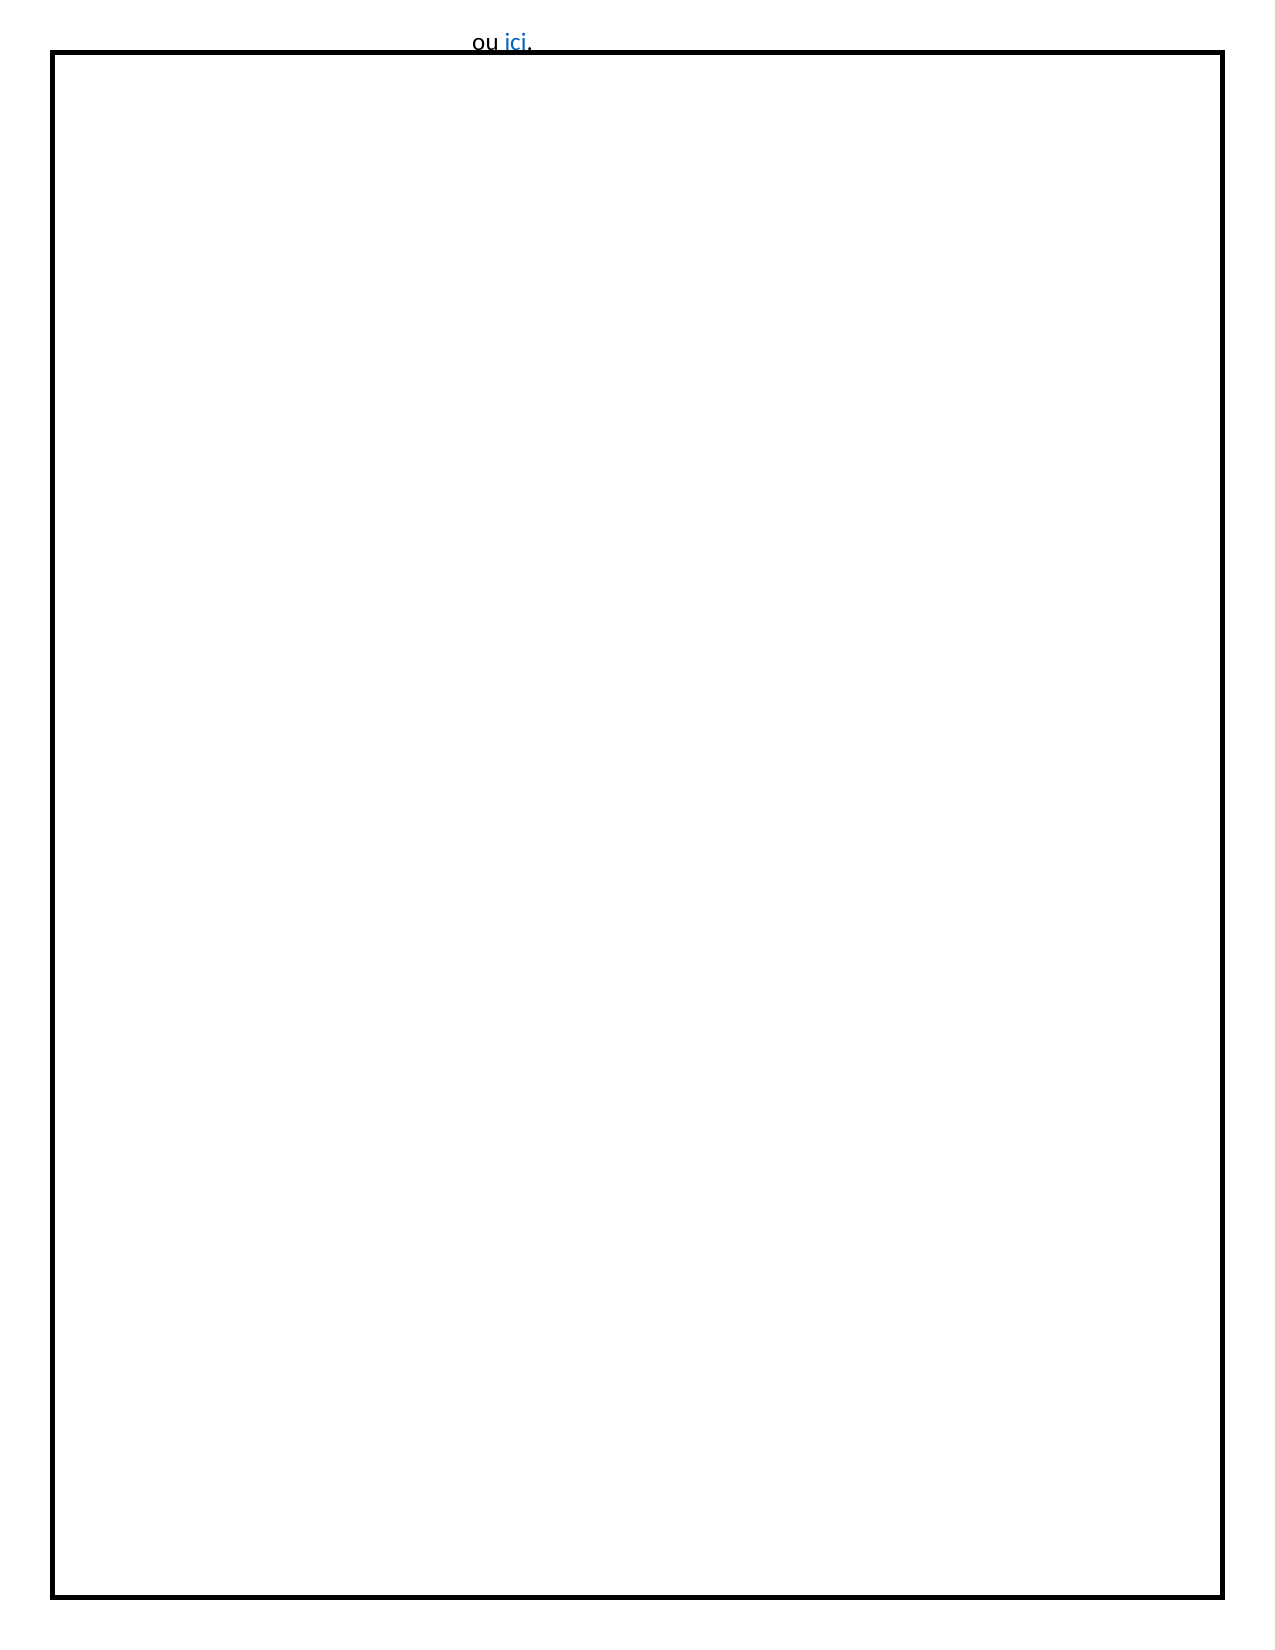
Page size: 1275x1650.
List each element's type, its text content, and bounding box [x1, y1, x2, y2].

text ou ici. [147, 27, 1098, 50]
